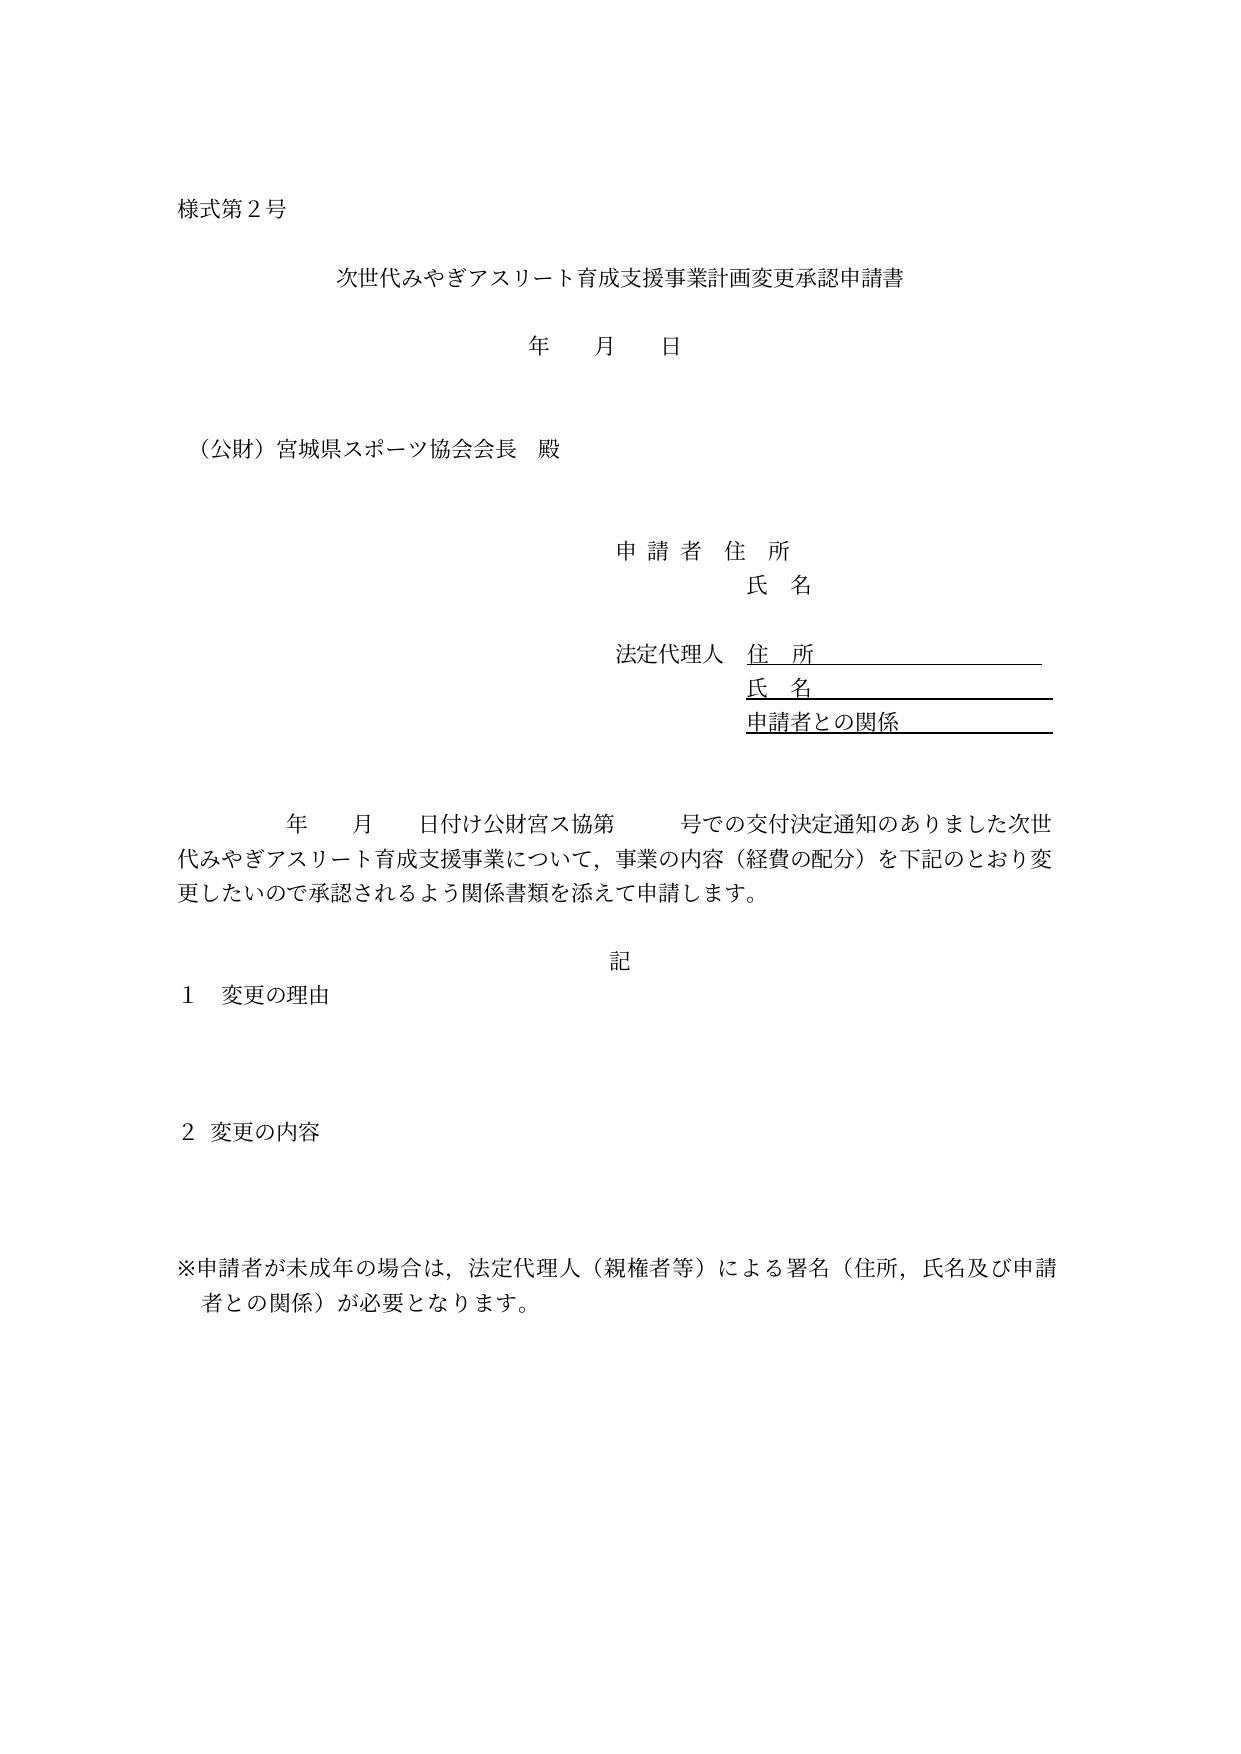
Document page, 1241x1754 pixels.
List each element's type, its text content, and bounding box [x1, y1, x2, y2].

text 次世代みやぎアスリート育成支援事業計画変更承認申請書 [177, 259, 1063, 294]
text ２ 変更の内容 [177, 1114, 1063, 1148]
text 法定代理人 住 所 [615, 635, 1063, 669]
text 記 [177, 943, 1063, 977]
text 申請者との関係 [615, 704, 1063, 738]
text 氏 名 [615, 669, 1063, 704]
text １ 変更の理由 [177, 977, 1063, 1011]
text ※申請者が未成年の場合は，法定代理人（親権者等）による署名（住所，氏名及び申請者との関係）が必要となります。 [177, 1250, 1063, 1319]
text 年 月 日 [177, 328, 1063, 362]
text 様式第２号 [177, 191, 1063, 225]
text 申請者 住 所 [615, 533, 1063, 567]
text 年 月 日付け公財宮ス協第 号での交付決定通知のありました次世代みやぎアスリート育成支援事業について，事業の内容（経費の配分）を下記のとおり変更したいので承認されるよう関係書類を添えて申請します。 [177, 806, 1063, 909]
text （公財）宮城県スポーツ協会会長 殿 [177, 430, 1063, 464]
text 氏 名 [615, 567, 1063, 601]
